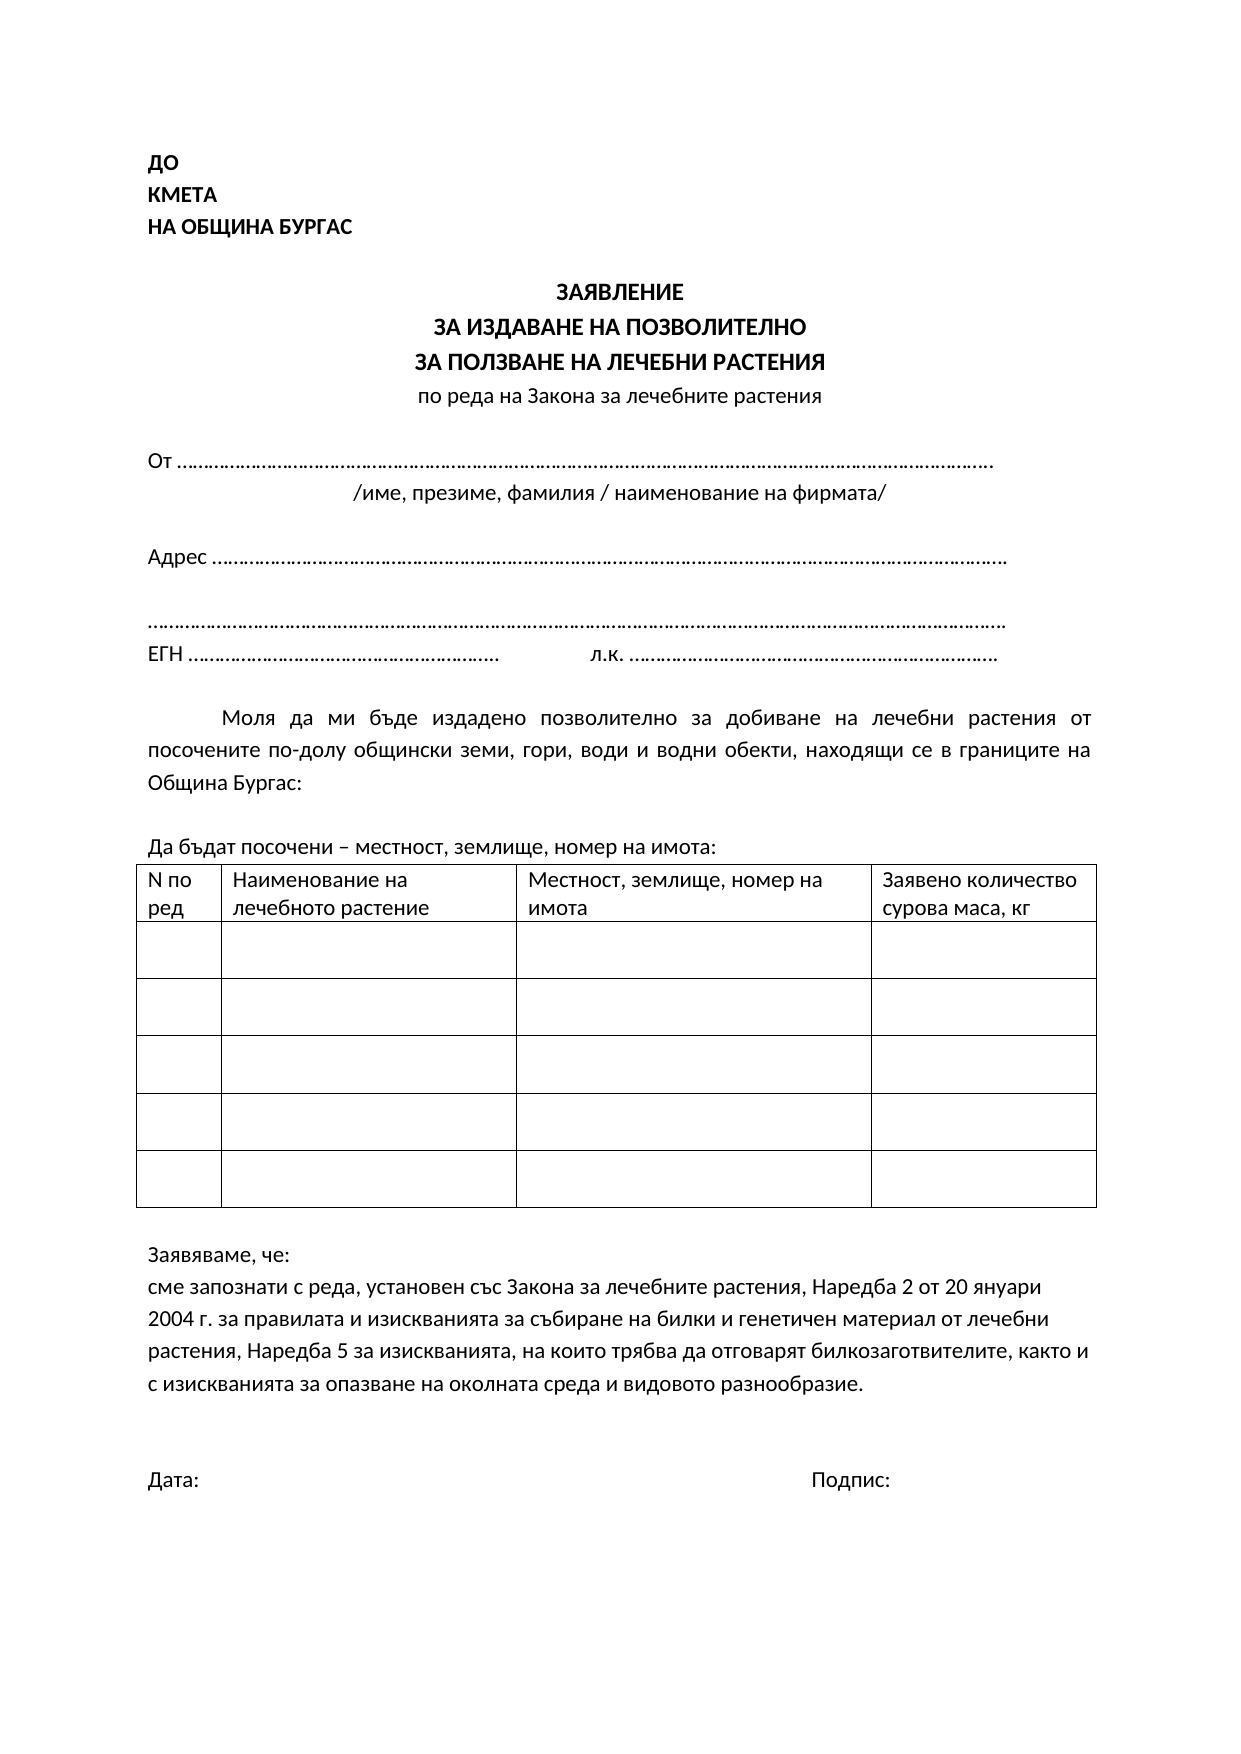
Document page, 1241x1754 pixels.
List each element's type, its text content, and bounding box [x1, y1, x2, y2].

text Моля да ми бъде издадено позволително за добиване на лечебни растения от посочените по-долу общински земи, гори, води и водни обекти, находящи се в границите на Община Бургас: [148, 703, 1093, 796]
text /име, презиме, фамилия / наименование на фирмата/ [148, 478, 1093, 506]
table_cell [872, 1094, 1096, 1149]
text ЗАЯВЛЕНИЕ [148, 276, 1093, 307]
table_cell [137, 922, 221, 978]
table_cell [222, 1094, 516, 1149]
table_cell [517, 922, 871, 978]
text ДО [148, 148, 1093, 176]
text по реда на Закона за лечебните растения [148, 381, 1093, 409]
table_cell [137, 1151, 221, 1207]
table_cell [517, 1094, 871, 1149]
text КМЕТА [148, 180, 1093, 208]
table_cell [137, 979, 221, 1035]
text ЗА ИЗДАВАНЕ НА ПОЗВОЛИТЕЛНО [148, 311, 1093, 342]
text сме запознати с реда, установен със Закона за лечебните растения, Наредба 2 от 20 януари 2004 г. за правилата и изискванията за събиране на билки и генетичен материал от лечебни растения, Наредба 5 за изискванията, на които трябва да отговарят билкозаготвителите, както и с изискванията за опазване на околната среда и видовото разнообразие. [148, 1272, 1093, 1397]
table_cell [517, 979, 871, 1035]
table_cell [872, 1036, 1096, 1092]
text Заявяваме, че: [148, 1240, 1093, 1268]
text ………………………………………………………………………………………………………………………………………………. [148, 607, 1093, 635]
text Адрес ……………………………………………………………………………………………………………………………………. [148, 542, 1093, 570]
table_cell [517, 1151, 871, 1207]
table_cell [222, 979, 516, 1035]
text Дата: Подпис: [148, 1465, 1093, 1493]
table_cell [517, 1036, 871, 1092]
table_cell [872, 922, 1096, 978]
text Да бъдат посочени – местност, землище, номер на имота: [148, 832, 1093, 860]
table_cell [222, 1036, 516, 1092]
table_cell [872, 1151, 1096, 1207]
text ЕГН ………………………………………………….. л.к. ……………………………………………………………. [148, 639, 1093, 667]
table_cell [872, 979, 1096, 1035]
table_header N по ред [137, 865, 221, 921]
table_cell [137, 1094, 221, 1149]
table_header Наименование на лечебното растение [222, 865, 516, 921]
text ЗА ПОЛЗВАНЕ НА ЛЕЧЕБНИ РАСТЕНИЯ [148, 346, 1093, 377]
table_cell [222, 1151, 516, 1207]
table_cell [222, 922, 516, 978]
text От ……………………………………………………………………………………………………………………………………….. [148, 446, 1093, 474]
table_cell [137, 1036, 221, 1092]
table_header Заявено количество сурова маса, кг [872, 865, 1096, 921]
text НА ОБЩИНА БУРГАС [148, 212, 1093, 240]
table_header Местност, землище, номер на имота [517, 865, 871, 921]
